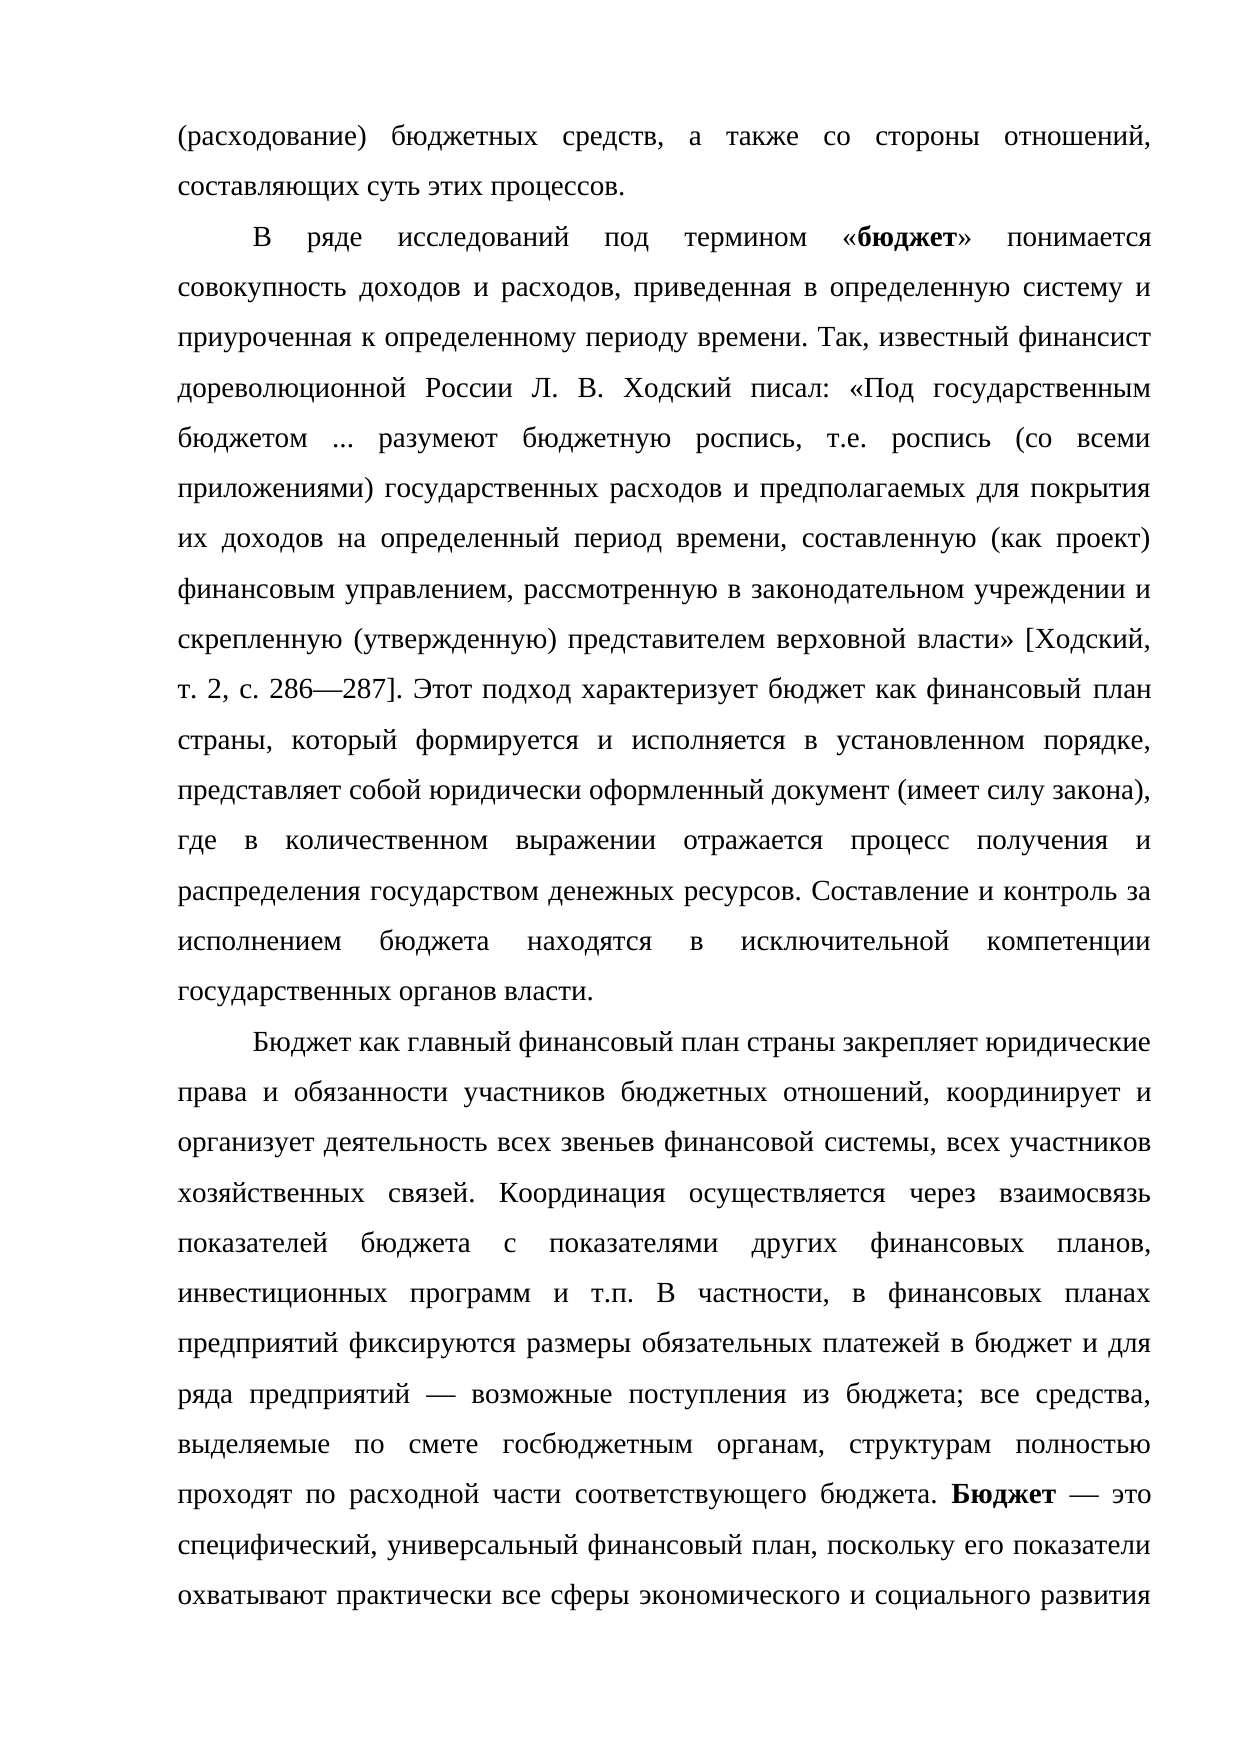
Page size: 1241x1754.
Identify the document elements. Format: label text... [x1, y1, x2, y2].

text В ряде исследований под термином «бюджет» понимается совокупность доходов и расходов, приведенная в определенную систему и приуроченная к определенному периоду времени. Так, известный финансист дореволюционной России Л. В. Ходский писал: «Под государственным бюджетом ... разумеют бюджетную роспись, т.е. роспись (со всеми приложениями) государственных расходов и предполагаемых для покрытия их доходов на определенный период времени, составленную (как проект) финансовым управлением, рассмотренную в законодательном учреждении и скрепленную (утвержденную) представителем верховной власти» [Ходский, т. 2, с. 286—287]. Этот подход характеризует бюджет как финансовый план страны, который формируется и исполняется в установленном порядке, представляет собой юридически оформленный документ (имеет силу закона), где в количественном выражении отражается процесс получения и распределения государством денежных ресурсов. Составление и контроль за исполнением бюджета находятся в исключительной компетенции государственных органов власти. [177, 219, 1152, 1007]
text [177, 118, 1152, 202]
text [177, 1024, 1152, 1611]
